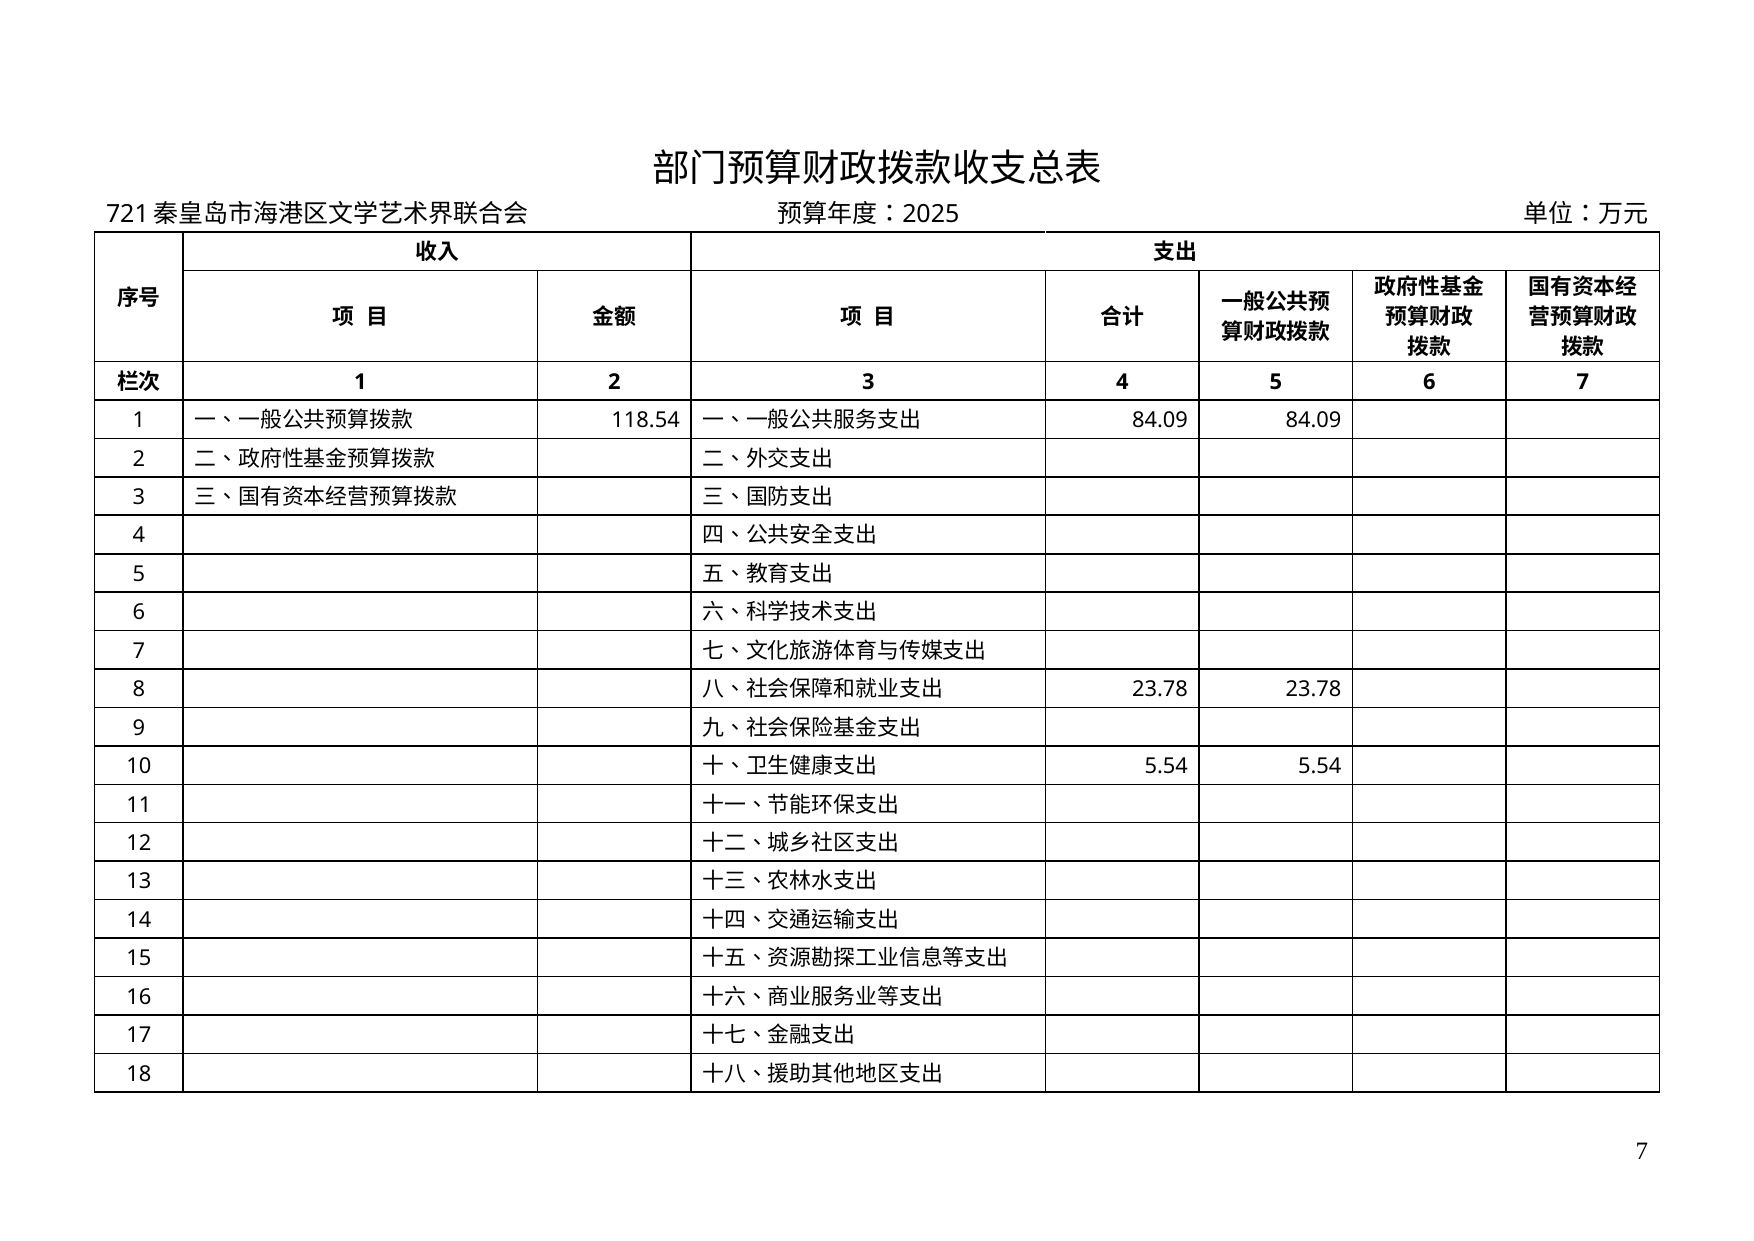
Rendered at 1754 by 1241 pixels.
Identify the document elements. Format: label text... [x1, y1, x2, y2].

table_cell [1046, 439, 1198, 476]
table_cell [1353, 478, 1505, 514]
table_cell [1507, 516, 1659, 553]
table_cell [1507, 631, 1659, 668]
table_cell 一般公共预算财政拨款 [1200, 271, 1352, 361]
table_cell [1046, 478, 1198, 514]
table_cell [1353, 401, 1505, 437]
table_cell [538, 977, 690, 1014]
table_cell [1046, 785, 1198, 822]
table_cell 7 [95, 631, 182, 668]
table_cell [538, 862, 690, 899]
table_cell 3 [95, 478, 182, 514]
table_cell [538, 631, 690, 668]
table_cell [1507, 977, 1659, 1014]
table_cell [1507, 785, 1659, 822]
table_cell 16 [95, 977, 182, 1014]
table_cell [1353, 708, 1505, 745]
table_cell 10 [95, 747, 182, 783]
table_cell [1353, 670, 1505, 707]
table_cell [1046, 516, 1198, 553]
table_cell 六、科学技术支出 [692, 593, 1045, 630]
table_cell 合计 [1046, 271, 1198, 361]
table_cell [1046, 1054, 1198, 1091]
table_cell [184, 939, 537, 976]
table_header 单位：万元 [1046, 195, 1659, 231]
table_cell [1046, 823, 1198, 860]
table_cell [1353, 555, 1505, 591]
table_cell [1200, 555, 1352, 591]
table_cell [1353, 785, 1505, 822]
table_cell [1507, 593, 1659, 630]
table_cell [538, 900, 690, 937]
table_cell [1507, 708, 1659, 745]
table_cell 5.54 [1200, 747, 1352, 783]
table_header 预算年度：2025 [692, 195, 1045, 231]
table_cell [184, 823, 537, 860]
table_cell [1353, 747, 1505, 783]
table_cell [1200, 862, 1352, 899]
table_cell [1046, 708, 1198, 745]
table_cell [184, 862, 537, 899]
table_cell [1200, 939, 1352, 976]
table_cell 收入 [184, 233, 690, 270]
table_cell [184, 1016, 537, 1052]
table_cell [184, 593, 537, 630]
table_cell [1200, 631, 1352, 668]
table_cell [184, 1054, 537, 1091]
table_cell 金额 [538, 271, 690, 361]
table_cell [1200, 593, 1352, 630]
table_cell 一、一般公共预算拨款 [184, 401, 537, 437]
table_cell [1046, 939, 1198, 976]
table_cell 九、社会保险基金支出 [692, 708, 1045, 745]
table_cell 11 [95, 785, 182, 822]
table_cell [1507, 862, 1659, 899]
table_cell [1353, 823, 1505, 860]
table_cell [1200, 823, 1352, 860]
table_cell 十八、援助其他地区支出 [692, 1054, 1045, 1091]
table_cell [1200, 785, 1352, 822]
table_cell [1200, 439, 1352, 476]
table_cell [1507, 1016, 1659, 1052]
table_cell [1507, 401, 1659, 437]
table_cell 13 [95, 862, 182, 899]
table_cell [538, 516, 690, 553]
table_cell 118.54 [538, 401, 690, 437]
table_cell [1200, 1016, 1352, 1052]
table_cell [538, 708, 690, 745]
table_cell 十七、金融支出 [692, 1016, 1045, 1052]
table_cell 项 目 [184, 271, 537, 361]
table_cell [1507, 747, 1659, 783]
table_cell 四、公共安全支出 [692, 516, 1045, 553]
table_cell [184, 516, 537, 553]
table_cell [1353, 516, 1505, 553]
table_cell 6 [95, 593, 182, 630]
table_cell [1353, 939, 1505, 976]
table_cell 2 [95, 439, 182, 476]
table_cell [538, 939, 690, 976]
table_cell 84.09 [1200, 401, 1352, 437]
table_cell [184, 670, 537, 707]
table_cell 23.78 [1046, 670, 1198, 707]
table_cell [538, 555, 690, 591]
table_cell [1200, 478, 1352, 514]
table_cell [1200, 516, 1352, 553]
table_cell [1353, 631, 1505, 668]
table_cell [184, 785, 537, 822]
table_cell [1046, 555, 1198, 591]
table_cell 八、社会保障和就业支出 [692, 670, 1045, 707]
table_cell 7 [1507, 362, 1659, 399]
table_cell 2 [538, 362, 690, 399]
table_cell [184, 747, 537, 783]
table_cell 二、政府性基金预算拨款 [184, 439, 537, 476]
table_cell [1046, 593, 1198, 630]
table_cell [1200, 1054, 1352, 1091]
table_cell [1507, 823, 1659, 860]
table_cell [1046, 862, 1198, 899]
table_cell [184, 631, 537, 668]
table_cell [1353, 862, 1505, 899]
table_cell 十二、城乡社区支出 [692, 823, 1045, 860]
table_cell 6 [1353, 362, 1505, 399]
table_cell 84.09 [1046, 401, 1198, 437]
table_cell [1507, 1054, 1659, 1091]
table_cell 1 [95, 401, 182, 437]
table_cell [538, 670, 690, 707]
table_cell 十一、节能环保支出 [692, 785, 1045, 822]
table_cell 1 [184, 362, 537, 399]
table_cell 9 [95, 708, 182, 745]
table_cell [184, 900, 537, 937]
table_cell [1507, 555, 1659, 591]
table_cell [1046, 1016, 1198, 1052]
table_cell 十五、资源勘探工业信息等支出 [692, 939, 1045, 976]
table_cell [184, 708, 537, 745]
table_cell [1046, 631, 1198, 668]
table_cell 17 [95, 1016, 182, 1052]
table_cell 15 [95, 939, 182, 976]
table_cell [538, 747, 690, 783]
table_cell [1353, 439, 1505, 476]
table_cell 十六、商业服务业等支出 [692, 977, 1045, 1014]
table_cell 五、教育支出 [692, 555, 1045, 591]
table_cell 23.78 [1200, 670, 1352, 707]
table_cell 一、一般公共服务支出 [692, 401, 1045, 437]
text 部门预算财政拨款收支总表 [106, 142, 1648, 193]
table_cell 12 [95, 823, 182, 860]
table_cell [538, 478, 690, 514]
table_cell 14 [95, 900, 182, 937]
table_cell 序号 [95, 233, 182, 361]
table_cell 5 [95, 555, 182, 591]
table_cell [184, 977, 537, 1014]
table_header 721秦皇岛市海港区文学艺术界联合会 [95, 195, 690, 231]
table_cell [538, 823, 690, 860]
table_cell [1507, 939, 1659, 976]
table_cell [538, 785, 690, 822]
table_cell 二、外交支出 [692, 439, 1045, 476]
table_cell [538, 1054, 690, 1091]
table_cell 4 [95, 516, 182, 553]
table_cell 政府性基金预算财政 拨款 [1353, 271, 1505, 361]
table_cell [1200, 708, 1352, 745]
table_cell 18 [95, 1054, 182, 1091]
table_cell 栏次 [95, 362, 182, 399]
table_cell 8 [95, 670, 182, 707]
table_cell [184, 555, 537, 591]
table_cell 3 [692, 362, 1045, 399]
table_cell [1507, 900, 1659, 937]
table_cell 三、国防支出 [692, 478, 1045, 514]
table_cell [1507, 670, 1659, 707]
table_cell 5 [1200, 362, 1352, 399]
table_cell 支出 [692, 233, 1659, 270]
table_cell 七、文化旅游体育与传媒支出 [692, 631, 1045, 668]
table_cell 5.54 [1046, 747, 1198, 783]
table_cell [1200, 977, 1352, 1014]
table_cell [538, 1016, 690, 1052]
table_cell [1353, 593, 1505, 630]
table_cell 三、国有资本经营预算拨款 [184, 478, 537, 514]
table_cell [1200, 900, 1352, 937]
table_cell 十、卫生健康支出 [692, 747, 1045, 783]
table_cell 4 [1046, 362, 1198, 399]
table_cell [1507, 478, 1659, 514]
table_cell 十三、农林水支出 [692, 862, 1045, 899]
table_cell [1046, 977, 1198, 1014]
table_cell [1353, 1016, 1505, 1052]
table_cell [1046, 900, 1198, 937]
table_cell [1353, 1054, 1505, 1091]
table_cell [538, 439, 690, 476]
table_cell 国有资本经营预算财政拨款 [1507, 271, 1659, 361]
table_cell [1353, 977, 1505, 1014]
table_cell [1353, 900, 1505, 937]
table_cell [538, 593, 690, 630]
table_cell [1507, 439, 1659, 476]
table_cell 十四、交通运输支出 [692, 900, 1045, 937]
table_cell 项 目 [692, 271, 1045, 361]
